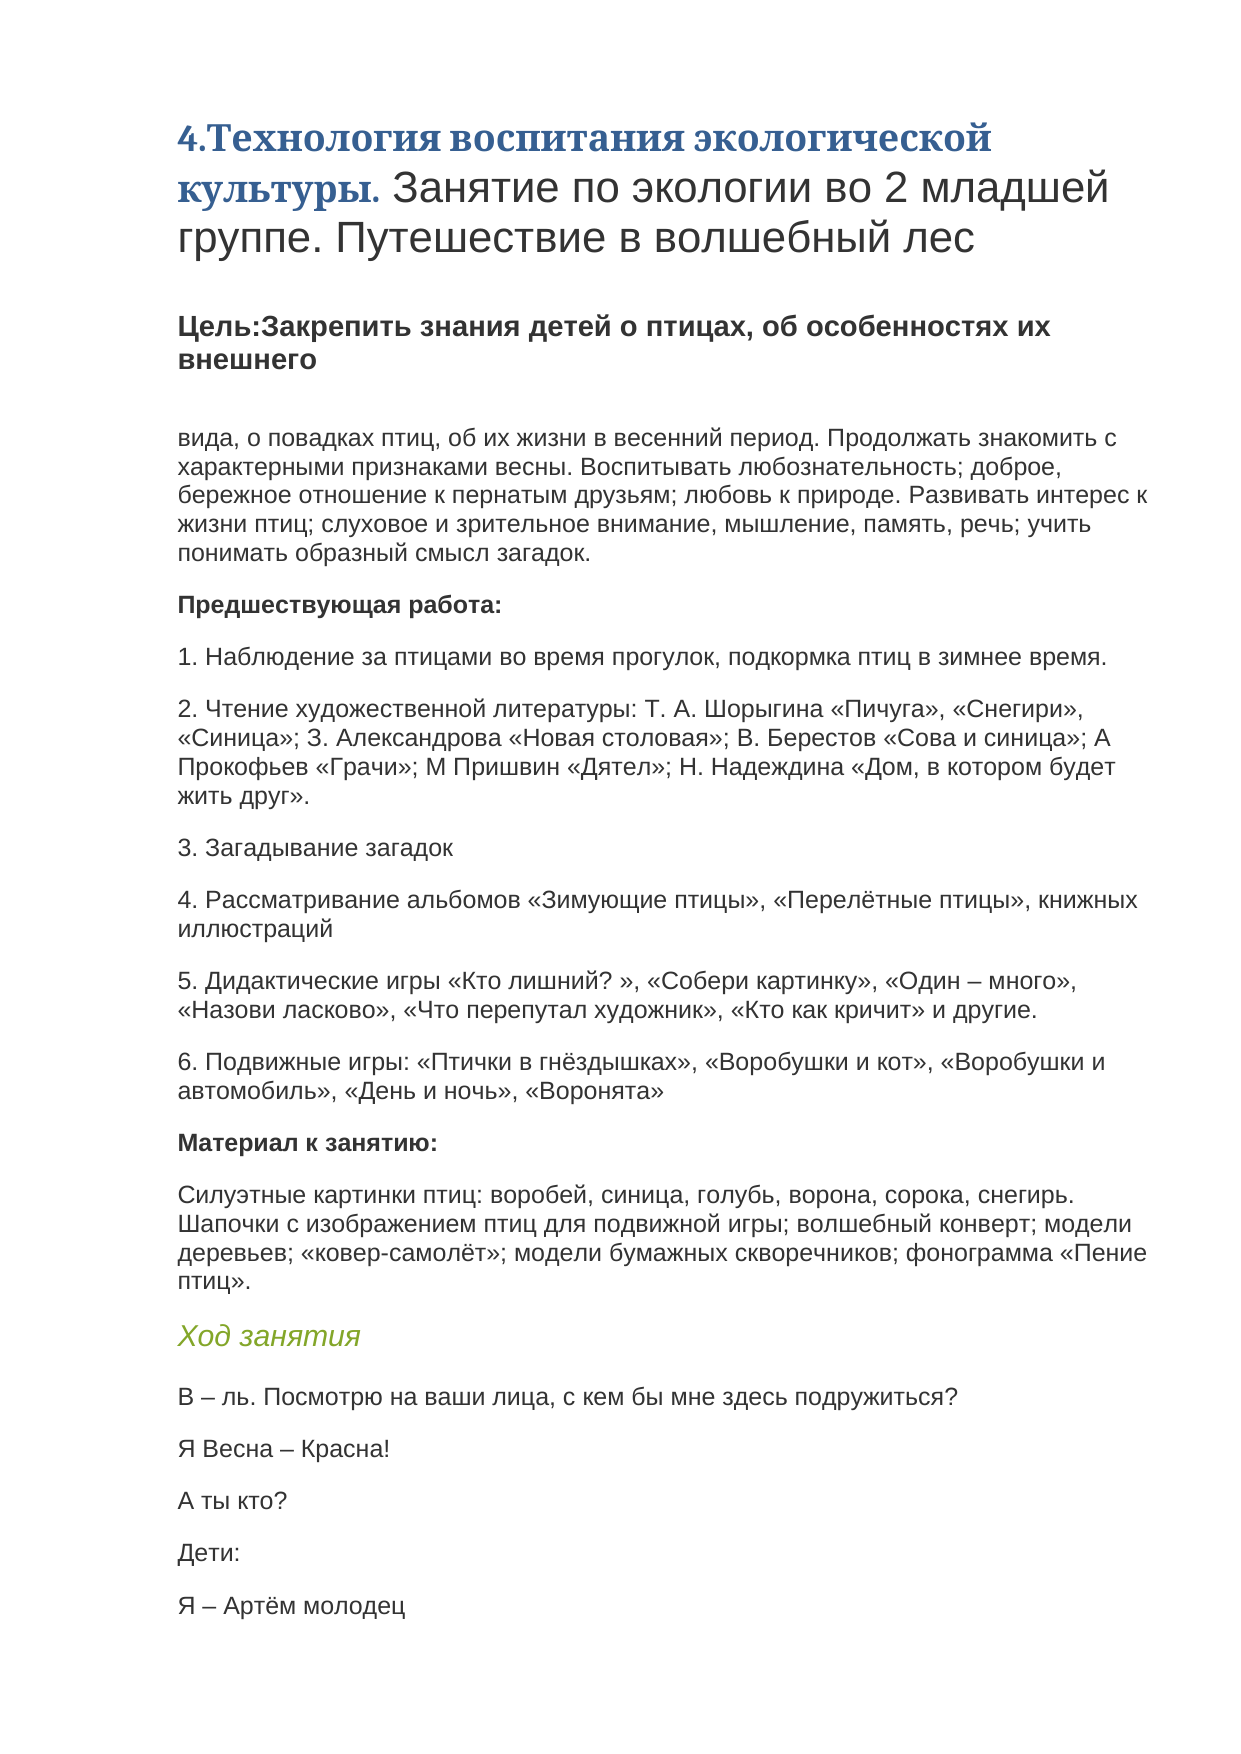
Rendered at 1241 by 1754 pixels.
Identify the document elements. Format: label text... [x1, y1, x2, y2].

text В – ль. Посмотрю на ваши лица, с кем бы мне здесь подружиться? [177, 1382, 1152, 1411]
text Материал к занятию: [177, 1128, 1152, 1157]
text 2. Чтение художественной литературы: Т. А. Шорыгина «Пичуга», «Снегири», «Синица»; З. Александрова «Новая столовая»; В. Берестов «Сова и синица»; А Прокофьев «Грачи»; М Пришвин «Дятел»; Н. Надеждина «Дом, в котором будет жить друг». [177, 694, 1152, 809]
text 4. Рассматривание альбомов «Зимующие птицы», «Перелётные птицы», книжных иллюстраций [177, 885, 1152, 942]
text вида, о повадках птиц, об их жизни в весенний период. Продолжать знакомить с характерными признаками весны. Воспитывать любознательность; доброе, бережное отношение к пернатым друзьям; любовь к природе. Развивать интерес к жизни птиц; слуховое и зрительное внимание, мышление, память, речь; учить понимать образный смысл загадок. [177, 423, 1152, 567]
text Я Весна – Красна! [177, 1434, 1152, 1463]
text А ты кто? [177, 1486, 1152, 1515]
text Дети: [177, 1538, 1152, 1567]
subtitle Ход занятия [177, 1318, 1152, 1353]
text 6. Подвижные игры: «Птички в гнёздышках», «Воробушки и кот», «Воробушки и автомобиль», «День и ночь», «Воронята» [177, 1047, 1152, 1104]
subtitle 4.Технология воспитания экологической культуры. Занятие по экологии во 2 младшей группе. Путешествие в волшебный лес [177, 118, 1152, 262]
text Предшествующая работа: [177, 590, 1152, 619]
text Я – Артём молодец [177, 1591, 1152, 1619]
text 3. Загадывание загадок [177, 833, 1152, 862]
subtitle Цель:Закрепить знания детей о птицах, об особенностях их внешнего [177, 309, 1152, 376]
text 1. Наблюдение за птицами во время прогулок, подкормка птиц в зимнее время. [177, 642, 1152, 671]
text Силуэтные картинки птиц: воробей, синица, голубь, ворона, сорока, снегирь. Шапочки с изображением птиц для подвижной игры; волшебный конверт; модели деревьев; «ковер-самолёт»; модели бумажных скворечников; фонограмма «Пение птиц». [177, 1180, 1152, 1295]
text 5. Дидактические игры «Кто лишний? », «Собери картинку», «Один – много», «Назови ласково», «Что перепутал художник», «Кто как кричит» и другие. [177, 966, 1152, 1023]
